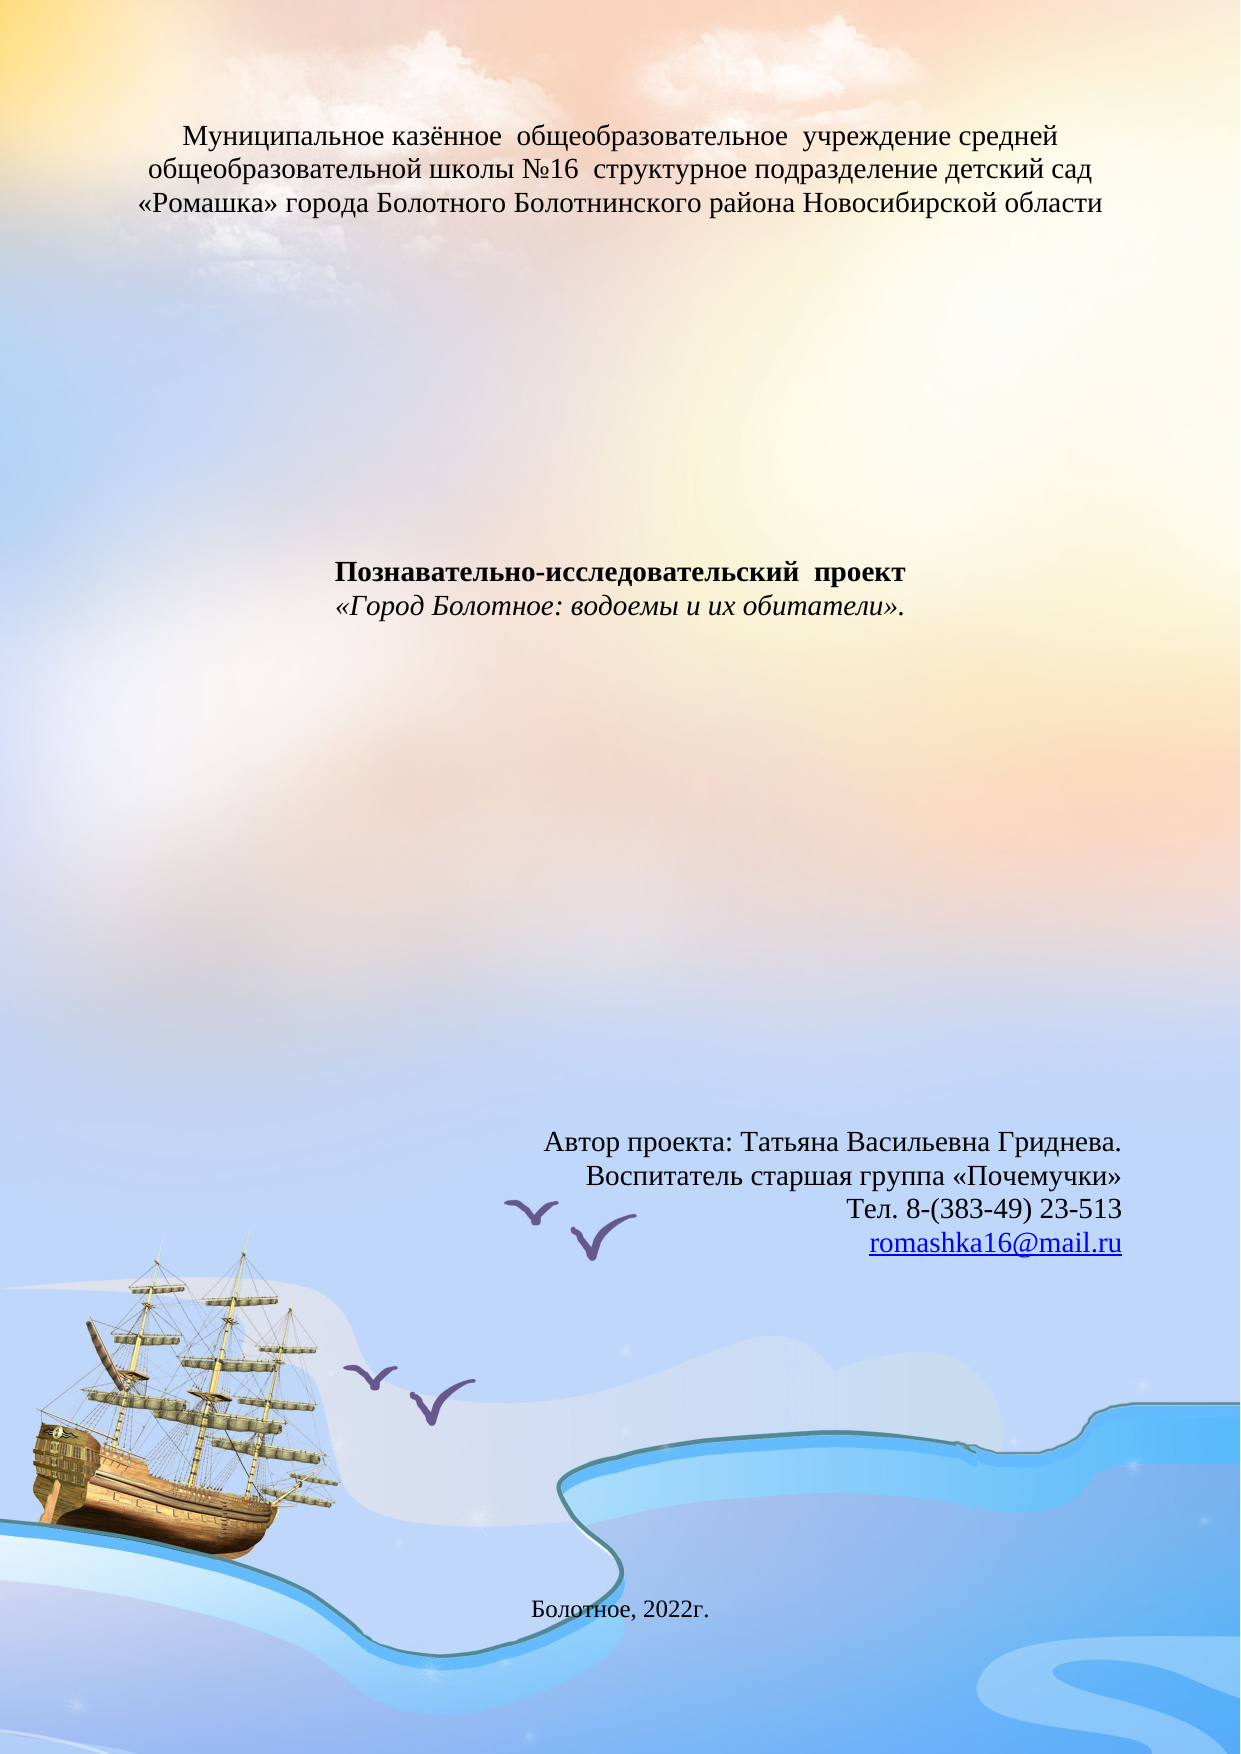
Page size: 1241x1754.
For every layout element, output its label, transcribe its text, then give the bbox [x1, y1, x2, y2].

text Познавательно-исследовательский проект [118, 554, 1122, 588]
picture [0, 0, 1241, 1754]
text Автор проекта: Татьяна Васильевна Гриднева. [118, 1124, 1122, 1158]
text romashka16@mail.ru [118, 1225, 1122, 1258]
text Тел. 8-(383-49) 23-513 [118, 1191, 1122, 1225]
text Болотное, 2022г. [118, 1594, 1122, 1623]
text Воспитатель старшая группа «Почемучки» [118, 1158, 1122, 1191]
text «Город Болотное: водоемы и их обитатели». [118, 588, 1122, 621]
text Муниципальное казённое общеобразовательное учреждение средней общеобразовательной школы №16 структурное подразделение детский сад «Ромашка» города Болотного Болотнинского района Новосибирской области [118, 118, 1122, 219]
